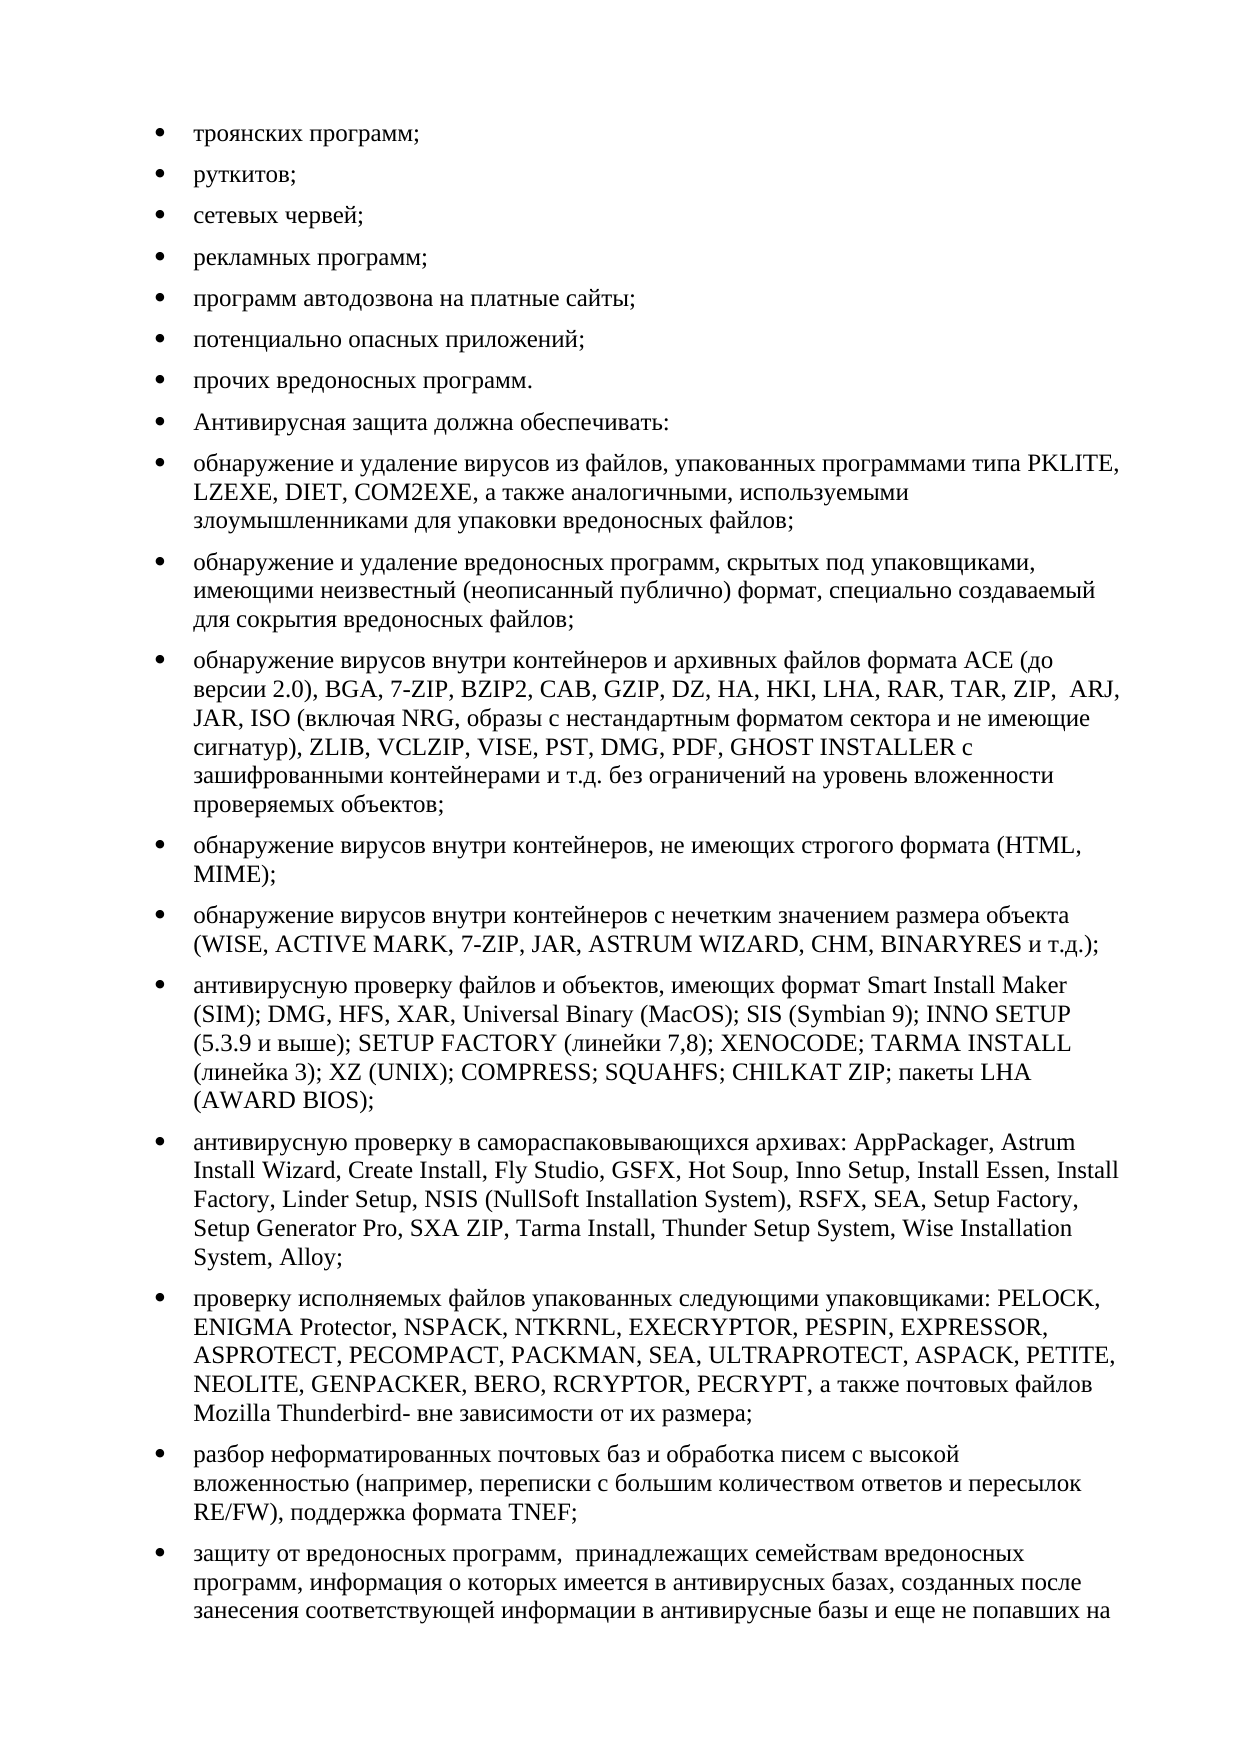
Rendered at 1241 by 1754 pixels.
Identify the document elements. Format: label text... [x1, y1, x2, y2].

list обнаружение и удаление вирусов из файлов, упакованных программами типа PKLITE, LZEXE, DIET, COM2EXE, а также аналогичными, используемыми злоумышленниками для упаковки вредоносных файлов; [156, 448, 1122, 534]
list антивирусную проверку файлов и объектов, имеющих формат Smart Install Maker (SIM); DMG, HFS, XAR, Universal Binary (MacOS); SIS (Symbian 9); INNO SETUP (5.3.9 и выше); SETUP FACTORY (линейки 7,8); XENOCODE; TARMA INSTALL (линейка 3); XZ (UNIX); COMPRESS; SQUAHFS; CHILKAT ZIP; пакеты LHA (AWARD BIOS); [156, 971, 1122, 1114]
list руткитов; [156, 159, 1122, 188]
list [156, 1538, 1122, 1624]
list Антивирусная защита должна обеспечивать: [156, 407, 1122, 436]
list троянских программ; [156, 118, 1122, 147]
list обнаружение вирусов внутри контейнеров с нечетким значением размера объекта (WISE, ACTIVE MARK, 7-ZIP, JAR, ASTRUM WIZARD, CHM, BINARYRES и т.д.); [156, 901, 1122, 958]
list антивирусную проверку в самораспаковывающихся архивах: AppPackager, Astrum Install Wizard, Create Install, Fly Studio, GSFX, Hot Soup, Inno Setup, Install Essen, Install Factory, Linder Setup, NSIS (NullSoft Installation System), RSFX, SEA, Setup Factory, Setup Generator Pro, SXA ZIP, Tarma Install, Thunder Setup System, Wise Installation System, Alloy; [156, 1127, 1122, 1271]
list обнаружение вирусов внутри контейнеров и архивных файлов формата ACE (до версии 2.0), BGA, 7-ZIP, BZIP2, CAB, GZIP, DZ, HA, HKI, LHA, RAR, TAR, ZIP, ARJ, JAR, ISO (включая NRG, образы с нестандартным форматом сектора и не имеющие сигнатур), ZLIB, VCLZIP, VISE, PST, DMG, PDF, GHOST INSTALLER с зашифрованными контейнерами и т.д. без ограничений на уровень вложенности проверяемых объектов; [156, 646, 1122, 818]
list обнаружение вирусов внутри контейнеров, не имеющих строгого формата (HTML, MIME); [156, 831, 1122, 888]
list рекламных программ; [156, 242, 1122, 271]
list разбор неформатированных почтовых баз и обработка писем с высокой вложенностью (например, переписки с большим количеством ответов и пересылок RE/FW), поддержка формата TNEF; [156, 1439, 1122, 1526]
list сетевых червей; [156, 201, 1122, 229]
list проверку исполняемых файлов упакованных следующими упаковщиками: PELOCK, ENIGMA Protector, NSPACK, NTKRNL, EXECRYPTOR, PESPIN, EXPRESSOR, ASPROTECT, PECOMPACT, PACKMAN, SEA, ULTRAPROTECT, ASPACK, PETITE, NEOLITE, GENPACKER, BERO, RCRYPTOR, PECRYPT, а также почтовых файлов Mozilla Thunderbird- вне зависимости от их размера; [156, 1283, 1122, 1427]
list прочих вредоносных программ. [156, 366, 1122, 394]
list обнаружение и удаление вредоносных программ, скрытых под упаковщиками, имеющими неизвестный (неописанный публично) формат, специально создаваемый для сокрытия вредоносных файлов; [156, 547, 1122, 633]
list потенциально опасных приложений; [156, 324, 1122, 353]
list программ автодозвона на платные сайты; [156, 283, 1122, 312]
